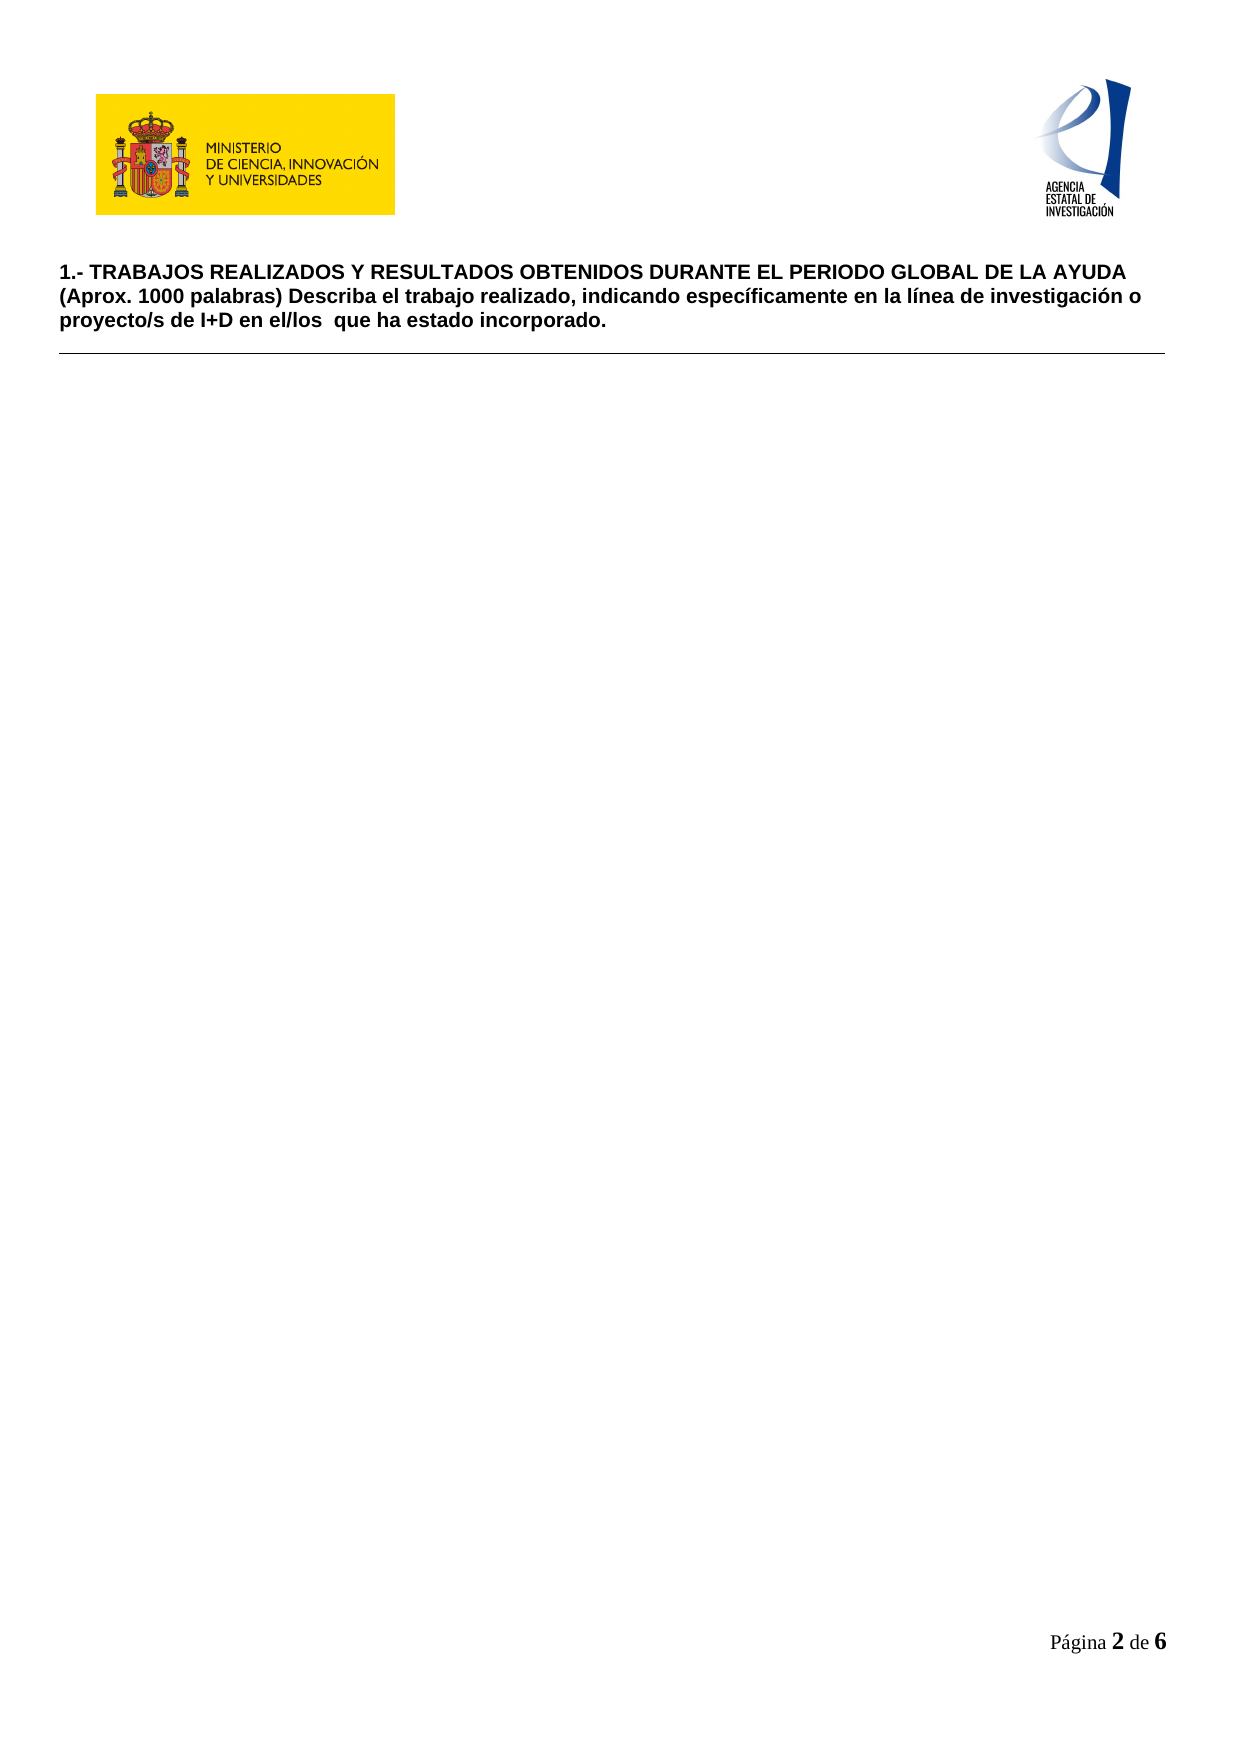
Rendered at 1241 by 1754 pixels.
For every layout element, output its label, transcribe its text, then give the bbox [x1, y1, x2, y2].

picture [95, 94, 396, 216]
text 1.- TRABAJOS REALIZADOS Y RESULTADOS OBTENIDOS durante el periodo global de la ayuda (Aprox. 1000 palabras) Describa el trabajo realizado, indicando específicamente en la línea de investigación o proyecto/s de I+D en el/los que ha estado incorporado. [59, 260, 1167, 332]
picture [1029, 75, 1138, 222]
